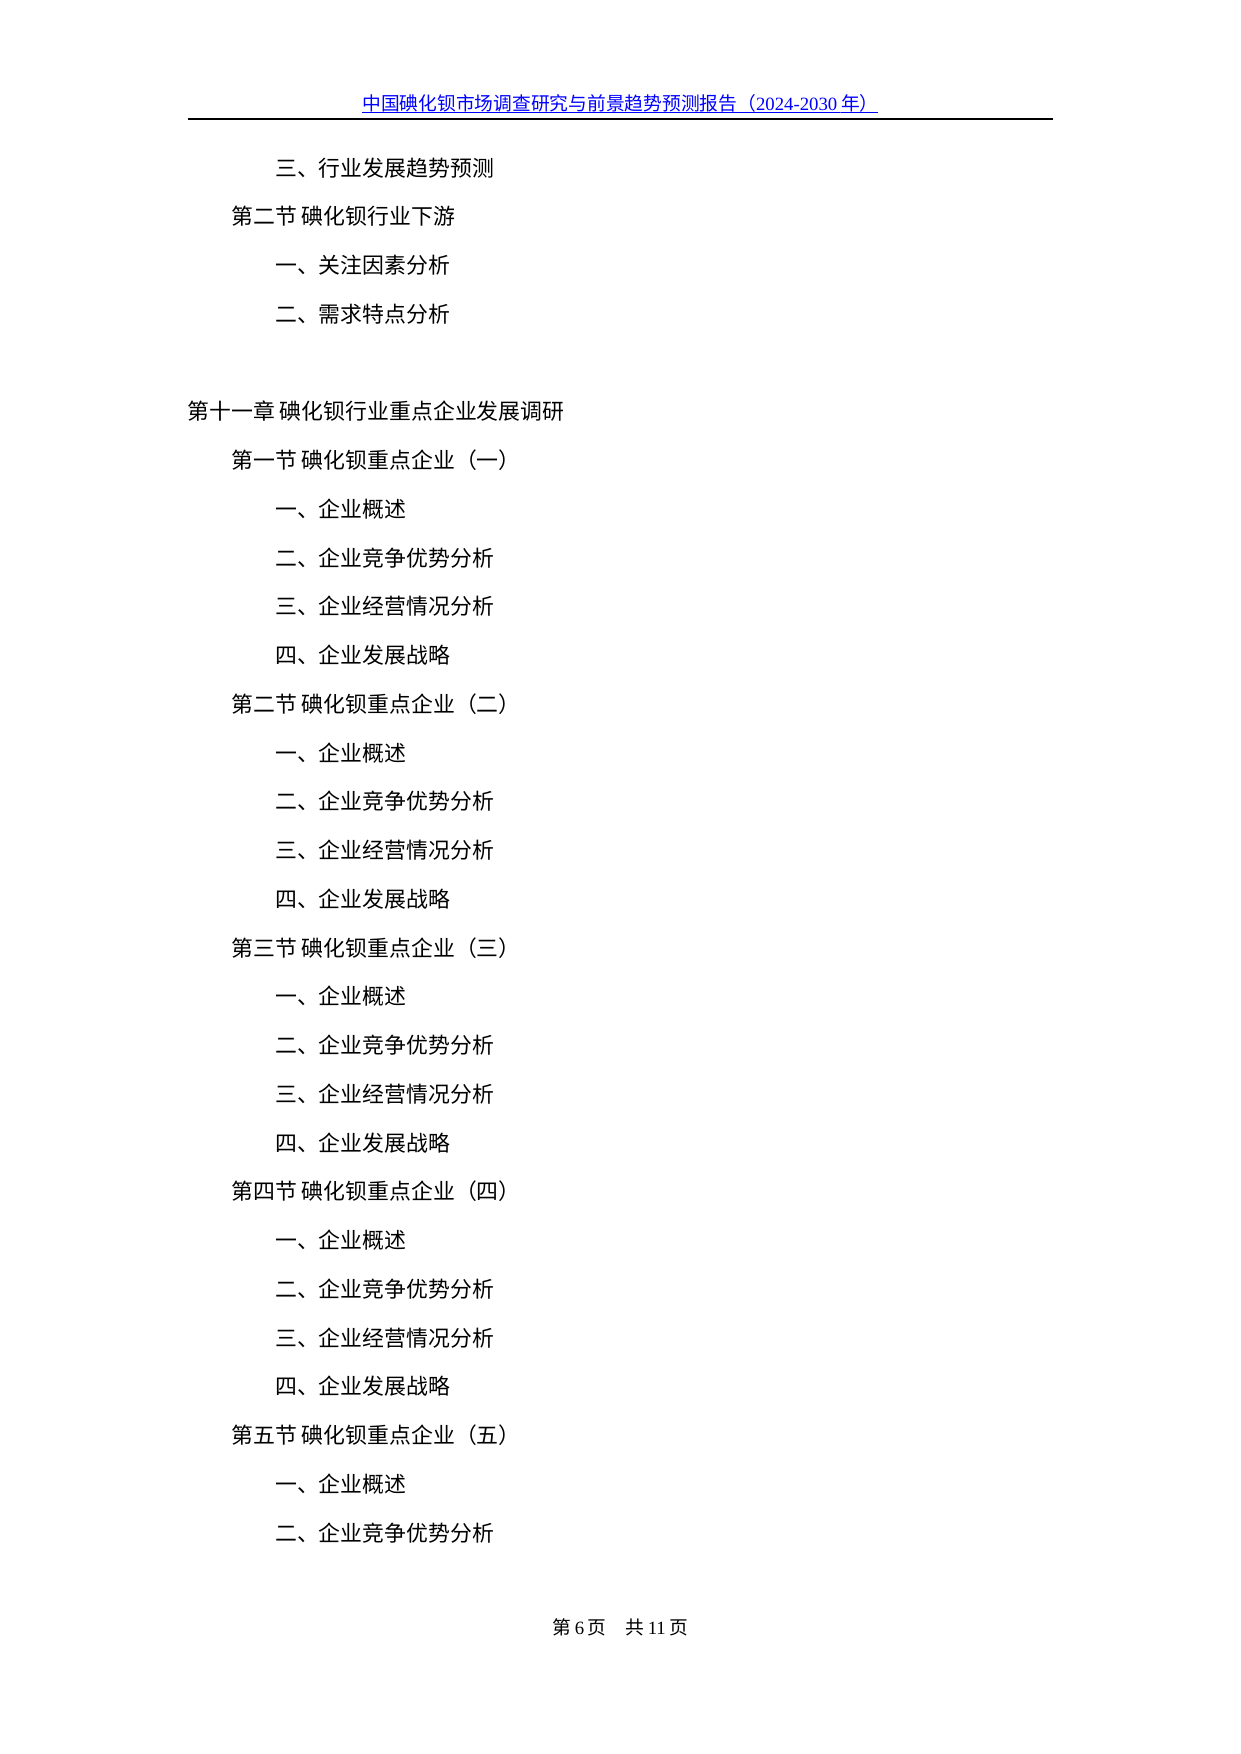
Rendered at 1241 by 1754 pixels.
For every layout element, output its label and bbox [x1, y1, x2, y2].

text [187, 150, 1053, 1548]
